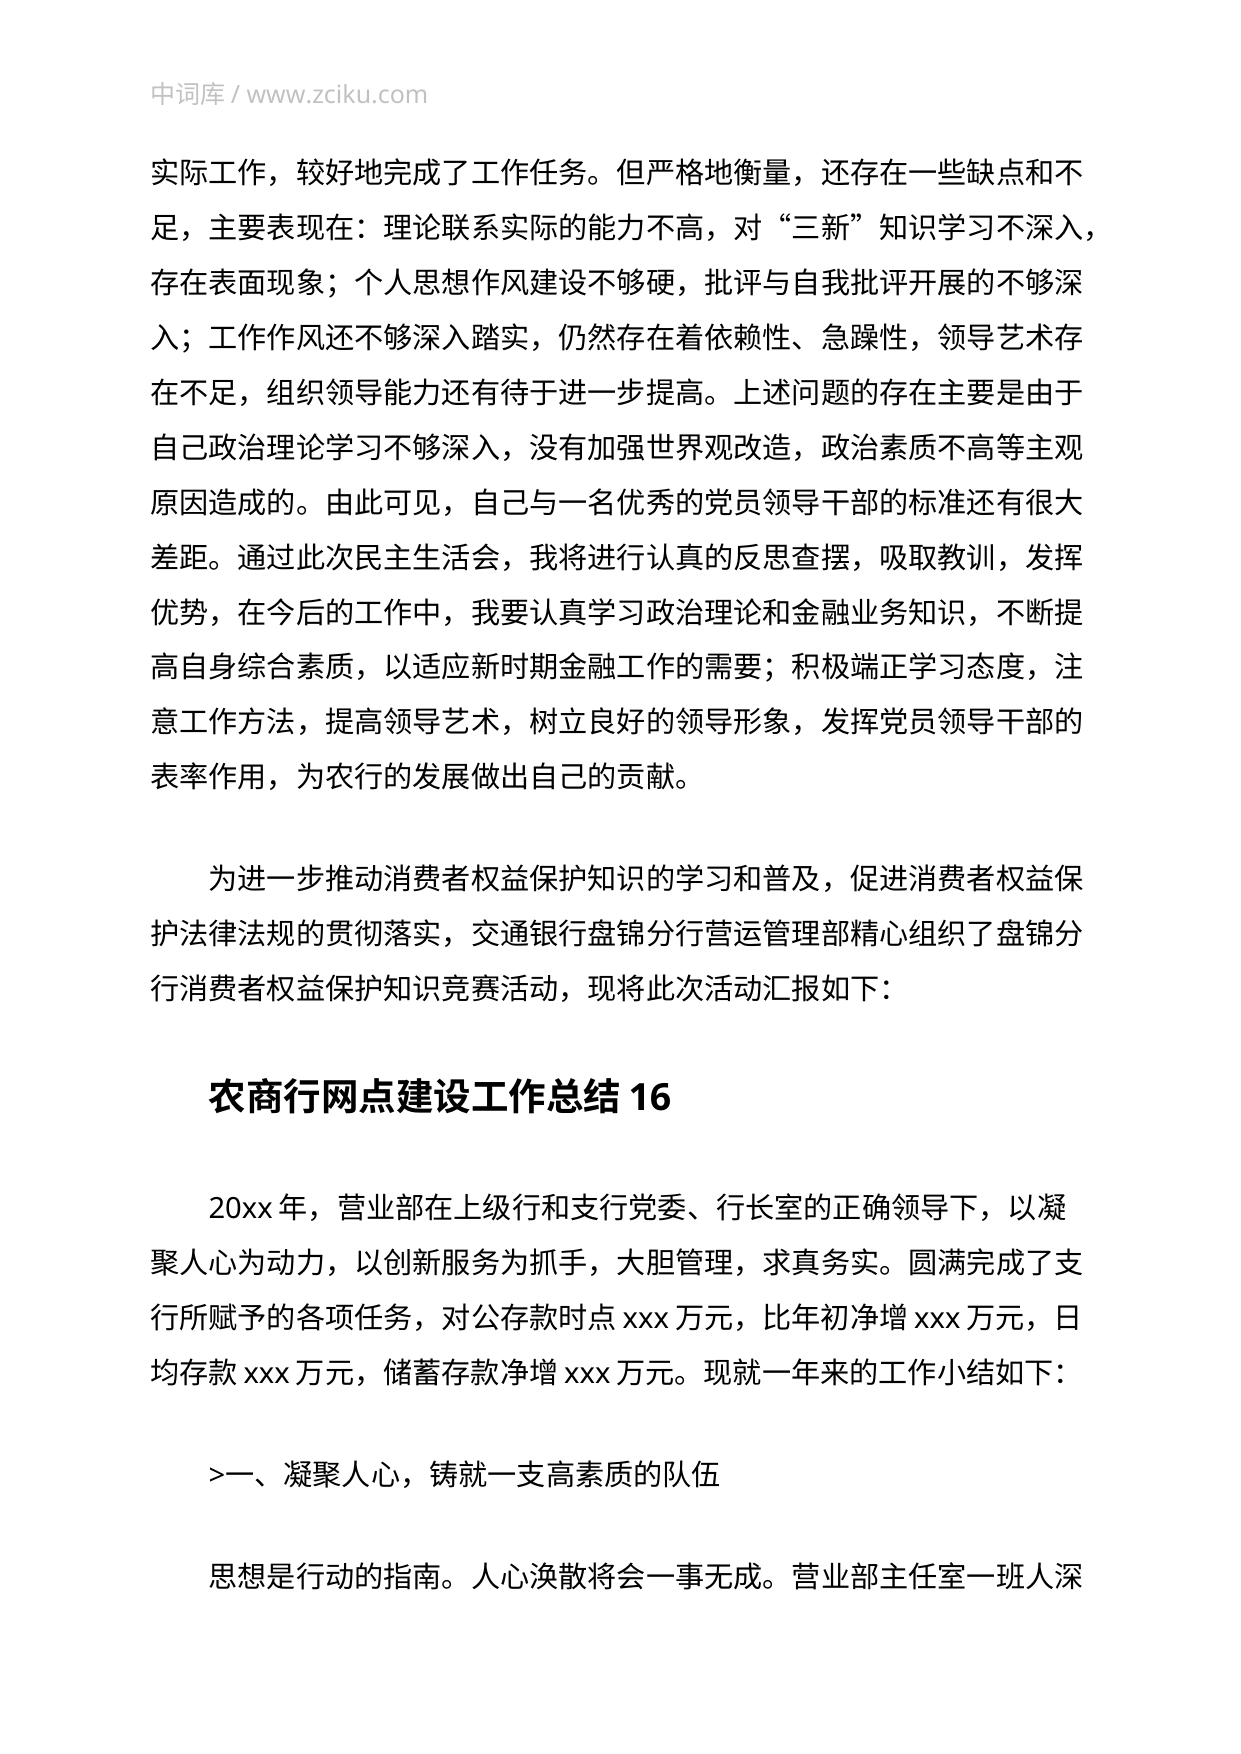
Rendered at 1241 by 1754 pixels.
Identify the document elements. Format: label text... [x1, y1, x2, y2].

text >一、凝聚人心，铸就一支高素质的队伍 [150, 1452, 1090, 1494]
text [150, 150, 1090, 796]
text 20xx年，营业部在上级行和支行党委、行长室的正确领导下，以凝聚人心为动力，以创新服务为抓手，大胆管理，求真务实。圆满完成了支行所赋予的各项任务，对公存款时点xxx万元，比年初净增xxx万元，日均存款xxx万元，储蓄存款净增xxx万元。现就一年来的工作小结如下： [150, 1185, 1090, 1392]
text 为进一步推动消费者权益保护知识的学习和普及，促进消费者权益保护法律法规的贯彻落实，交通银行盘锦分行营运管理部精心组织了盘锦分行消费者权益保护知识竞赛活动，现将此次活动汇报如下： [150, 856, 1090, 1008]
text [150, 1554, 1090, 1596]
text 农商行网点建设工作总结16 [150, 1067, 1090, 1122]
